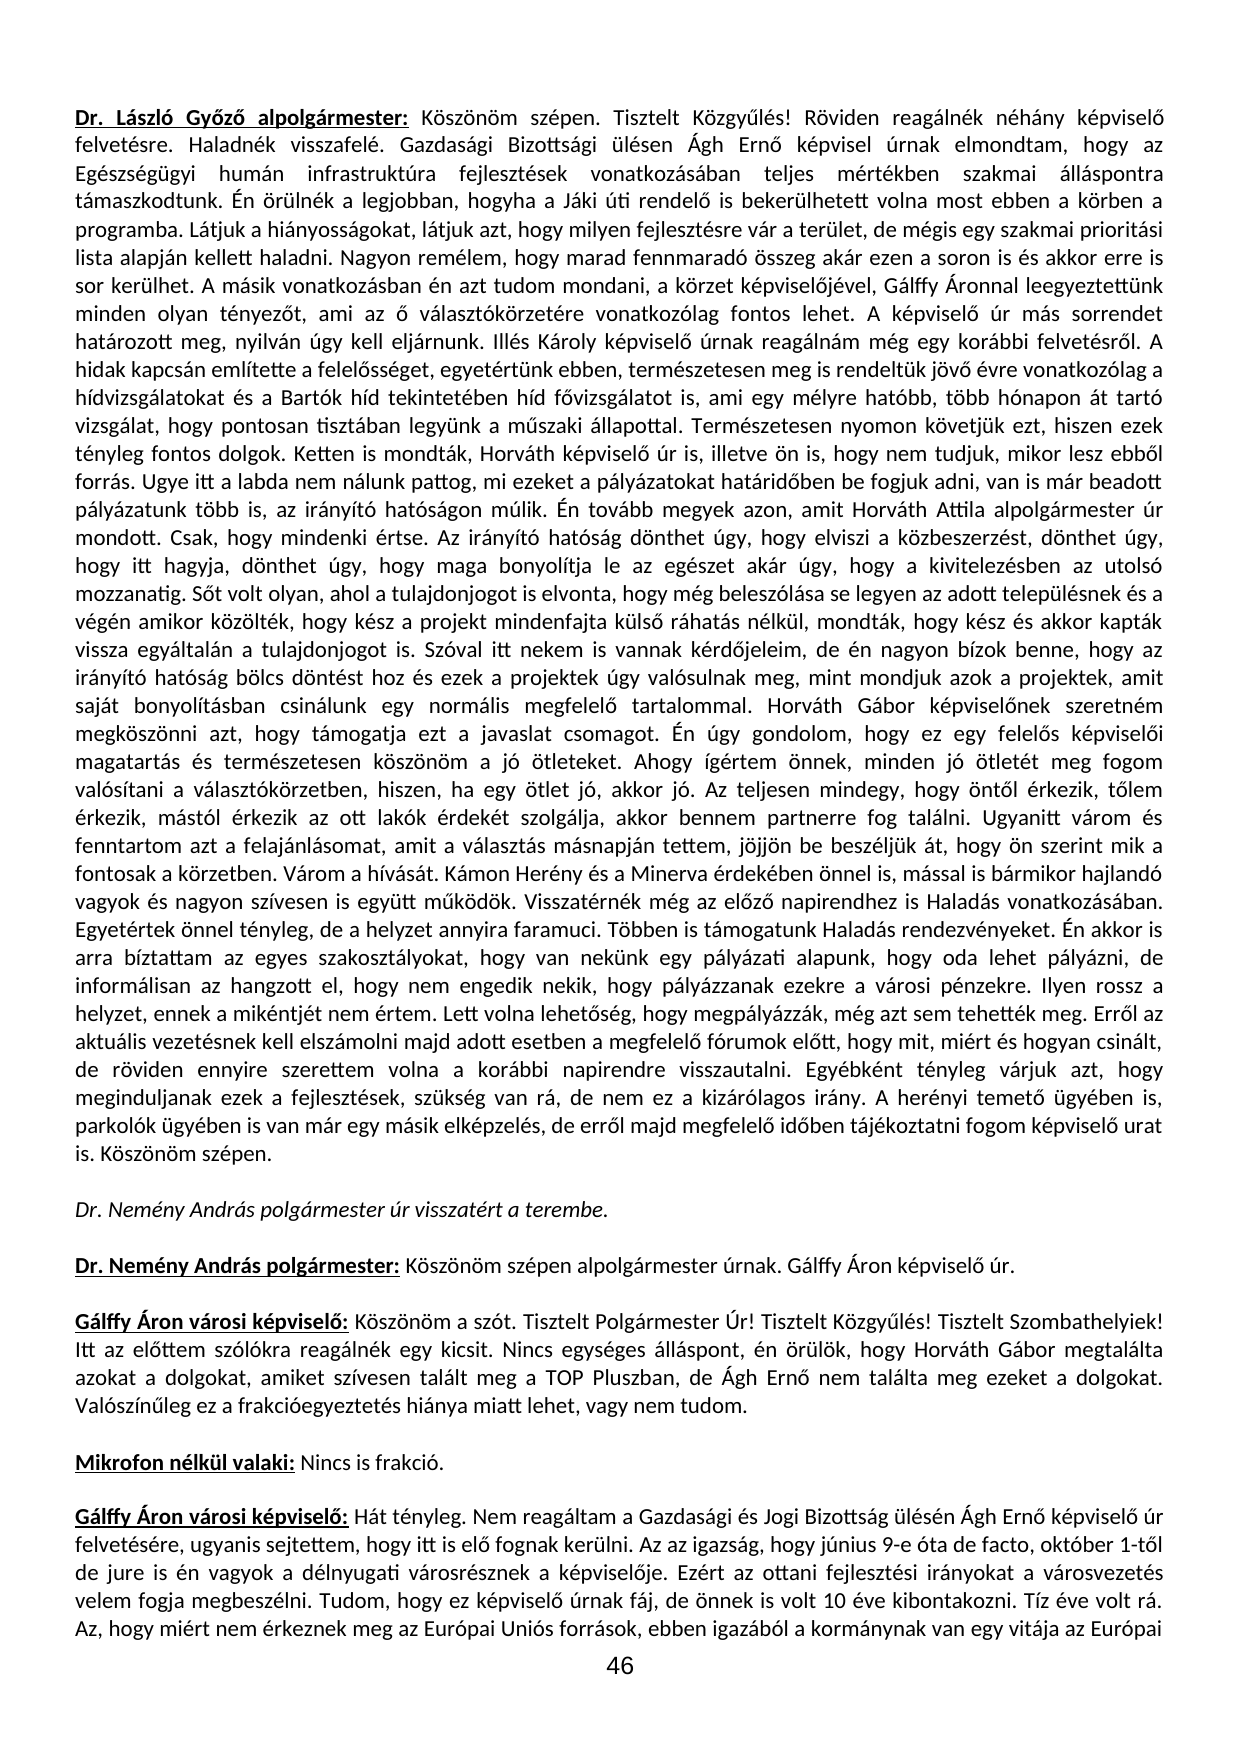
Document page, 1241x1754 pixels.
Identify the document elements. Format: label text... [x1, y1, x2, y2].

text Dr. Nemény András polgármester: Köszönöm szépen alpolgármester úrnak. Gálffy Áron képviselő úr. [75, 1251, 1165, 1279]
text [75, 1502, 1165, 1642]
text Gálffy Áron városi képviselő: Köszönöm a szót. Tisztelt Polgármester Úr! Tisztelt Közgyűlés! Tisztelt Szombathelyiek! Itt az előttem szólókra reagálnék egy kicsit. Nincs egységes álláspont, én örülök, hogy Horváth Gábor megtalálta azokat a dolgokat, amiket szívesen talált meg a TOP Pluszban, de Ágh Ernő nem találta meg ezeket a dolgokat. Valószínűleg ez a frakcióegyeztetés hiánya miatt lehet, vagy nem tudom. [75, 1307, 1165, 1419]
text Mikrofon nélkül valaki: Nincs is frakció. [75, 1448, 1165, 1476]
text Dr. László Győző alpolgármester: Köszönöm szépen. Tisztelt Közgyűlés! Röviden reagálnék néhány képviselő felvetésre. Haladnék visszafelé. Gazdasági Bizottsági ülésen Ágh Ernő képvisel úrnak elmondtam, hogy az Egészségügyi humán infrastruktúra fejlesztések vonatkozásában teljes mértékben szakmai álláspontra támaszkodtunk. Én örülnék a legjobban, hogyha a Jáki úti rendelő is bekerülhetett volna most ebben a körben a programba. Látjuk a hiányosságokat, látjuk azt, hogy milyen fejlesztésre vár a terület, de mégis egy szakmai prioritási lista alapján kellett haladni. Nagyon remélem, hogy marad fennmaradó összeg akár ezen a soron is és akkor erre is sor kerülhet. A másik vonatkozásban én azt tudom mondani, a körzet képviselőjével, Gálffy Áronnal leegyeztettünk minden olyan tényezőt, ami az ő választókörzetére vonatkozólag fontos lehet. A képviselő úr más sorrendet határozott meg, nyilván úgy kell eljárnunk. Illés Károly képviselő úrnak reagálnám még egy korábbi felvetésről. A hidak kapcsán említette a felelősséget, egyetértünk ebben, természetesen meg is rendeltük jövő évre vonatkozólag a hídvizsgálatokat és a Bartók híd tekintetében híd fővizsgálatot is, ami egy mélyre hatóbb, több hónapon át tartó vizsgálat, hogy pontosan tisztában legyünk a műszaki állapottal. Természetesen nyomon követjük ezt, hiszen ezek tényleg fontos dolgok. Ketten is mondták, Horváth képviselő úr is, illetve ön is, hogy nem tudjuk, mikor lesz ebből forrás. Ugye itt a labda nem nálunk pattog, mi ezeket a pályázatokat határidőben be fogjuk adni, van is már beadott pályázatunk több is, az irányító hatóságon múlik. Én tovább megyek azon, amit Horváth Attila alpolgármester úr mondott. Csak, hogy mindenki értse. Az irányító hatóság dönthet úgy, hogy elviszi a közbeszerzést, dönthet úgy, hogy itt hagyja, dönthet úgy, hogy maga bonyolítja le az egészet akár úgy, hogy a kivitelezésben az utolsó mozzanatig. Sőt volt olyan, ahol a tulajdonjogot is elvonta, hogy még beleszólása se legyen az adott településnek és a végén amikor közölték, hogy kész a projekt mindenfajta külső ráhatás nélkül, mondták, hogy kész és akkor kapták vissza egyáltalán a tulajdonjogot is. Szóval itt nekem is vannak kérdőjeleim, de én nagyon bízok benne, hogy az irányító hatóság bölcs döntést hoz és ezek a projektek úgy valósulnak meg, mint mondjuk azok a projektek, amit saját bonyolításban csinálunk egy normális megfelelő tartalommal. Horváth Gábor képviselőnek szeretném megköszönni azt, hogy támogatja ezt a javaslat csomagot. Én úgy gondolom, hogy ez egy felelős képviselői magatartás és természetesen köszönöm a jó ötleteket. Ahogy ígértem önnek, minden jó ötletét meg fogom valósítani a választókörzetben, hiszen, ha egy ötlet jó, akkor jó. Az teljesen mindegy, hogy öntől érkezik, tőlem érkezik, mástól érkezik az ott lakók érdekét szolgálja, akkor bennem partnerre fog találni. Ugyanitt várom és fenntartom azt a felajánlásomat, amit a választás másnapján tettem, jöjjön be beszéljük át, hogy ön szerint mik a fontosak a körzetben. Várom a hívását. Kámon Herény és a Minerva érdekében önnel is, mással is bármikor hajlandó vagyok és nagyon szívesen is együtt működök. Visszatérnék még az előző napirendhez is Haladás vonatkozásában. Egyetértek önnel tényleg, de a helyzet annyira faramuci. Többen is támogatunk Haladás rendezvényeket. Én akkor is arra bíztattam az egyes szakosztályokat, hogy van nekünk egy pályázati alapunk, hogy oda lehet pályázni, de informálisan az hangzott el, hogy nem engedik nekik, hogy pályázzanak ezekre a városi pénzekre. Ilyen rossz a helyzet, ennek a mikéntjét nem értem. Lett volna lehetőség, hogy megpályázzák, még azt sem tehették meg. Erről az aktuális vezetésnek kell elszámolni majd adott esetben a megfelelő fórumok előtt, hogy mit, miért és hogyan csinált, de röviden ennyire szerettem volna a korábbi napirendre visszautalni. Egyébként tényleg várjuk azt, hogy meginduljanak ezek a fejlesztések, szükség van rá, de nem ez a kizárólagos irány. A herényi temető ügyében is, parkolók ügyében is van már egy másik elképzelés, de erről majd megfelelő időben tájékoztatni fogom képviselő urat is. Köszönöm szépen. [75, 103, 1165, 1167]
text Dr. Nemény András polgármester úr visszatért a terembe. [75, 1195, 1165, 1223]
